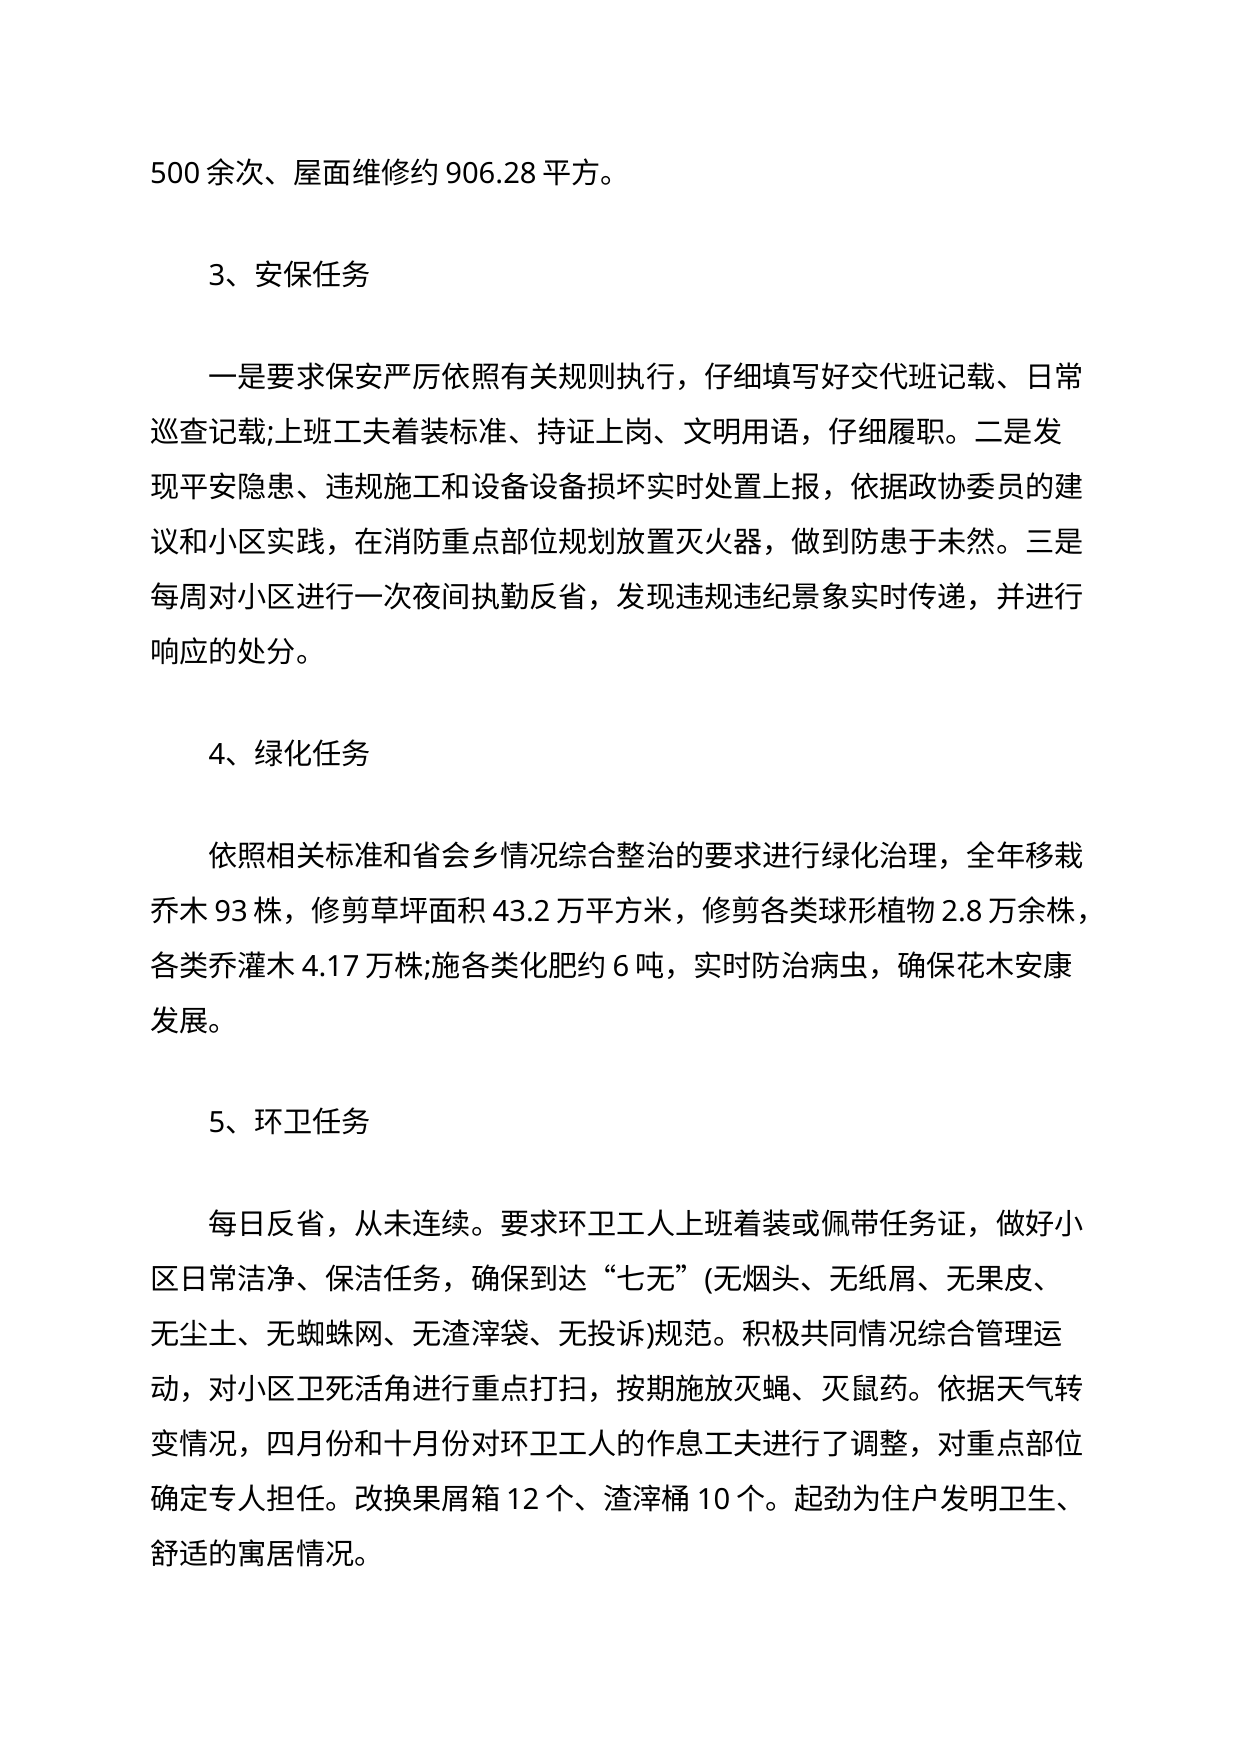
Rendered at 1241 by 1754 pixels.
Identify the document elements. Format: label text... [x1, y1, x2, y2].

text 依照相关标准和省会乡情况综合整治的要求进行绿化治理，全年移栽乔木93株，修剪草坪面积43.2万平方米，修剪各类球形植物2.8万余株，各类乔灌木4.17万株;施各类化肥约6吨，实时防治病虫，确保花木安康发展。 [150, 832, 1090, 1039]
text 3、安保任务 [150, 252, 1090, 294]
text 4、绿化任务 [150, 730, 1090, 773]
text 一是要求保安严厉依照有关规则执行，仔细填写好交代班记载、日常巡查记载;上班工夫着装标准、持证上岗、文明用语，仔细履职。二是发现平安隐患、违规施工和设备设备损坏实时处置上报，依据政协委员的建议和小区实践，在消防重点部位规划放置灭火器，做到防患于未然。三是每周对小区进行一次夜间执勤反省，发现违规违纪景象实时传递，并进行响应的处分。 [150, 354, 1090, 671]
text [150, 150, 1090, 192]
text 每日反省，从未连续。要求环卫工人上班着装或佩带任务证，做好小区日常洁净、保洁任务，确保到达“七无”(无烟头、无纸屑、无果皮、无尘土、无蜘蛛网、无渣滓袋、无投诉)规范。积极共同情况综合管理运动，对小区卫死活角进行重点打扫，按期施放灭蝇、灭鼠药。依据天气转变情况，四月份和十月份对环卫工人的作息工夫进行了调整，对重点部位确定专人担任。改换果屑箱12个、渣滓桶10个。起劲为住户发明卫生、舒适的寓居情况。 [150, 1201, 1090, 1573]
text 5、环卫任务 [150, 1099, 1090, 1141]
